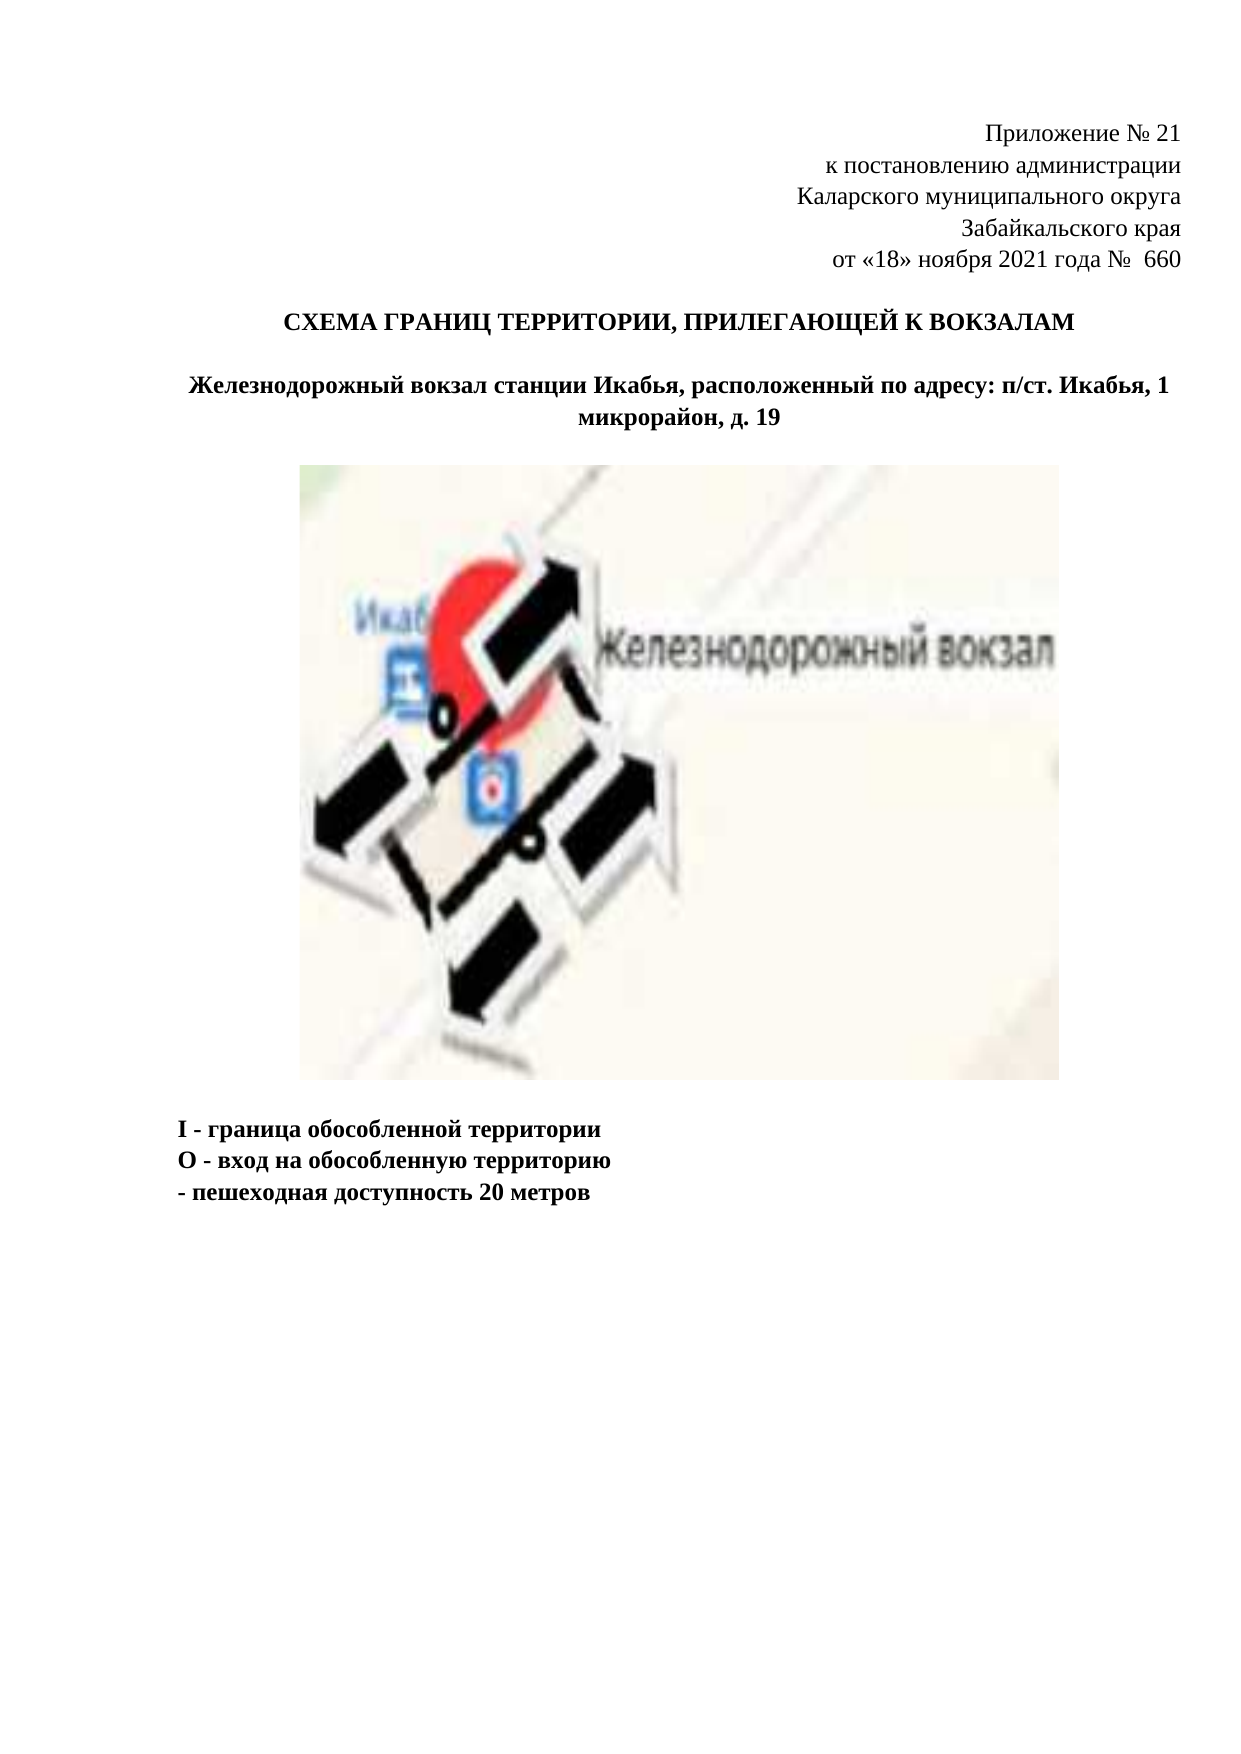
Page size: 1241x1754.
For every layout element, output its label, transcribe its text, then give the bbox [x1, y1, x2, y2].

text Железнодорожный вокзал станции Икабья, расположенный по адресу: п/ст. Икабья, 1 микрорайон, д. 19 [177, 371, 1181, 431]
text Каларского муниципального округа [177, 181, 1181, 210]
text Приложение № 21 [177, 118, 1181, 147]
text - пешеходная доступность 20 метров [177, 1177, 1181, 1206]
text Забайкальского края [177, 213, 1181, 242]
text I - граница обособленной территории [177, 1114, 1181, 1142]
picture [299, 465, 1059, 1080]
text СХЕМА ГРАНИЦ ТЕРРИТОРИИ, ПРИЛЕГАЮЩЕЙ К ВОКЗАЛАМ [177, 307, 1181, 336]
text от «18» ноября 2021 года № 660 [177, 244, 1181, 273]
text О - вход на обособленную территорию [177, 1145, 1181, 1174]
text к постановлению администрации [177, 150, 1181, 178]
